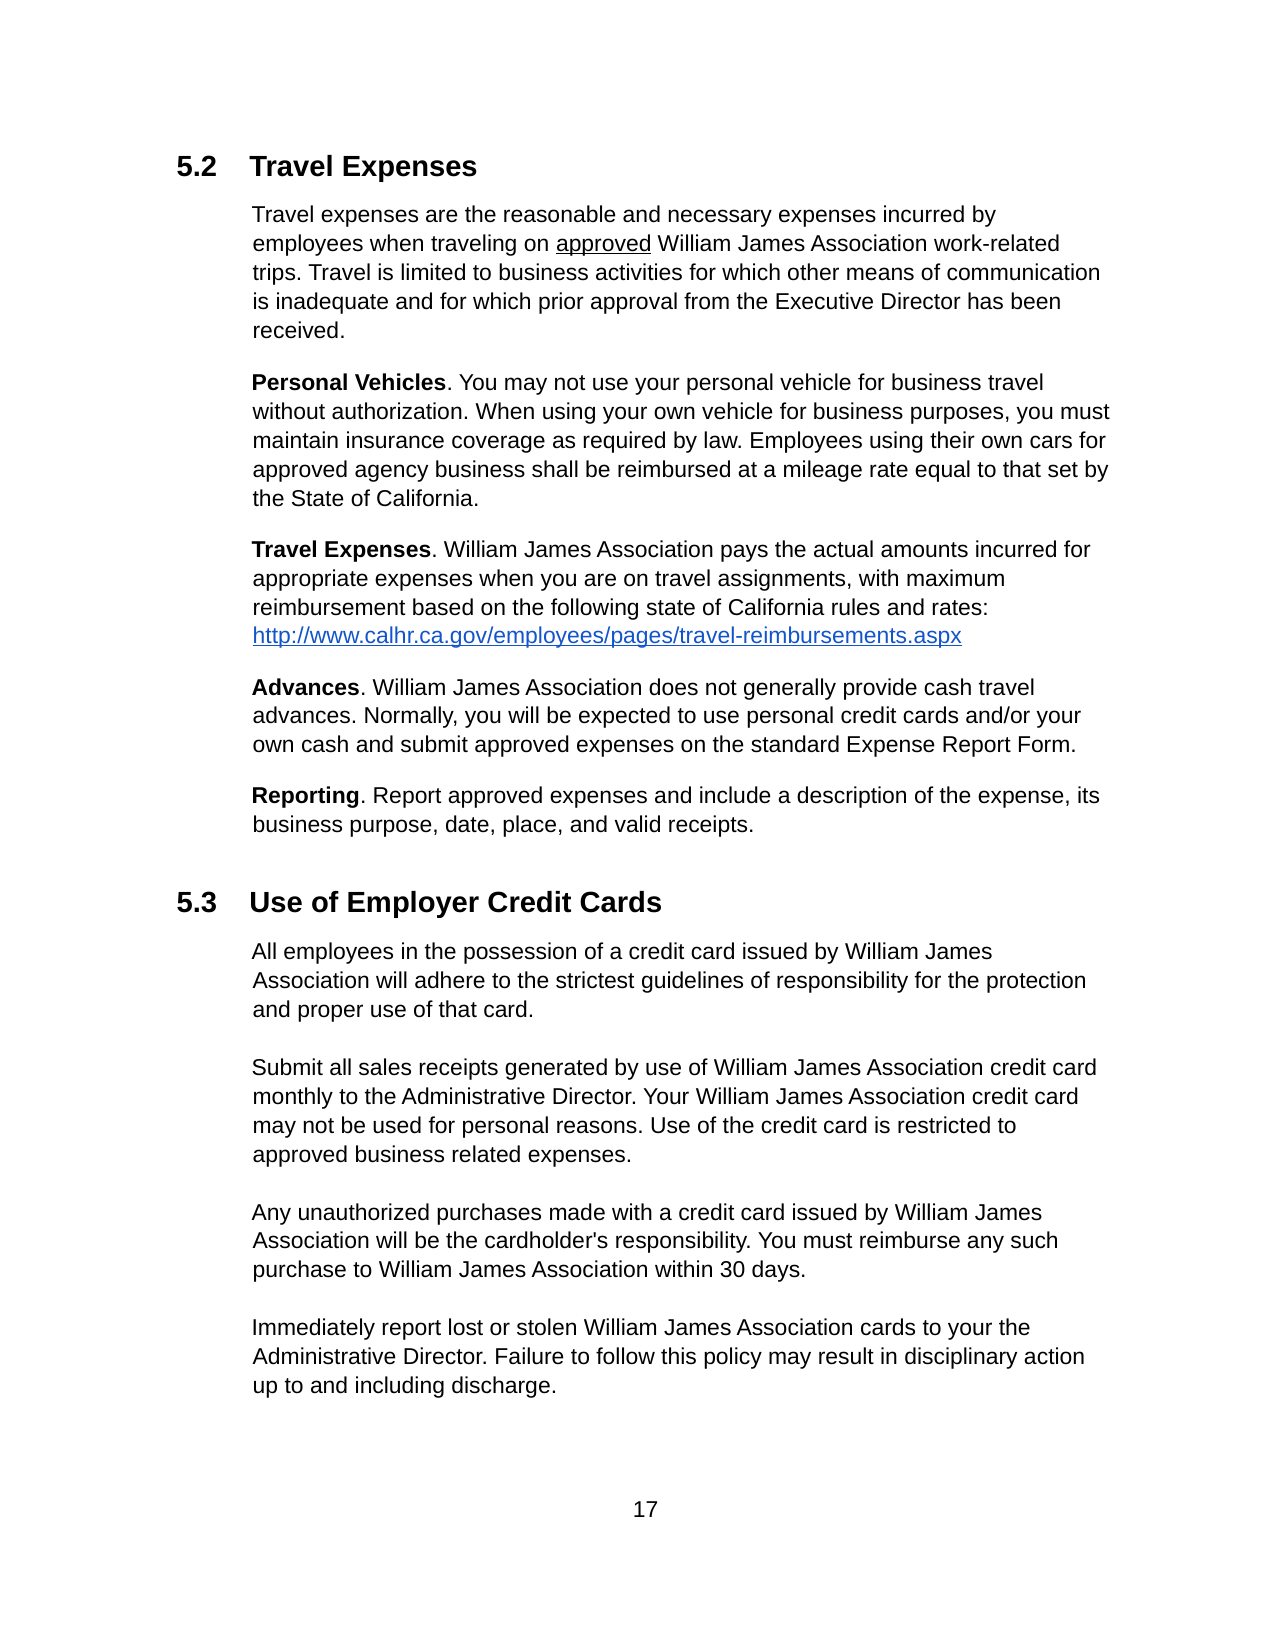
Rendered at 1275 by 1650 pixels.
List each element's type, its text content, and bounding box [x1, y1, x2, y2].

subtitle 5.3 Use of Employer Credit Cards [176, 885, 1118, 919]
text Advances. William James Association does not generally provide cash travel advances. Normally, you will be expected to use personal credit cards and/or your own cash and submit approved expenses on the standard Expense Report Form. [251, 673, 1113, 758]
text Travel expenses are the reasonable and necessary expenses incurred by employees when traveling on approved William James Association work-related trips. Travel is limited to business activities for which other means of communication is inadequate and for which prior approval from the Executive Director has been received. [251, 201, 1113, 343]
text All employees in the possession of a credit card issued by William James Association will adhere to the strictest guidelines of responsibility for the protection and proper use of that card. [251, 938, 1113, 1022]
text Reporting. Report approved expenses and include a description of the expense, its business purpose, date, place, and valid receipts. [251, 782, 1113, 838]
subtitle 5.2 Travel Expenses [176, 149, 1118, 182]
text Submit all sales receipts generated by use of William James Association credit card monthly to the Administrative Director. Your William James Association credit card may not be used for personal reasons. Use of the credit card is restricted to approved business related expenses. [251, 1054, 1113, 1167]
text Personal Vehicles. You may not use your personal vehicle for business travel without authorization. When using your own vehicle for business purposes, you must maintain insurance coverage as required by law. Employees using their own cars for approved agency business shall be reimbursed at a mileage rate equal to that set by the State of California. [251, 369, 1113, 511]
text Any unauthorized purchases made with a credit card issued by William James Association will be the cardholder's responsibility. You must reimburse any such purchase to William James Association within 30 days. [251, 1198, 1113, 1283]
text Travel Expenses. William James Association pays the actual amounts incurred for appropriate expenses when you are on travel assignments, with maximum reimbursement based on the following state of California rules and rates: http://www.calhr.ca.gov/employees/pages/travel-reimbursements.aspx [251, 536, 1113, 649]
text Immediately report lost or stolen William James Association cards to your the Administrative Director. Failure to follow this policy may result in disciplinary action up to and including discharge. [251, 1314, 1113, 1399]
